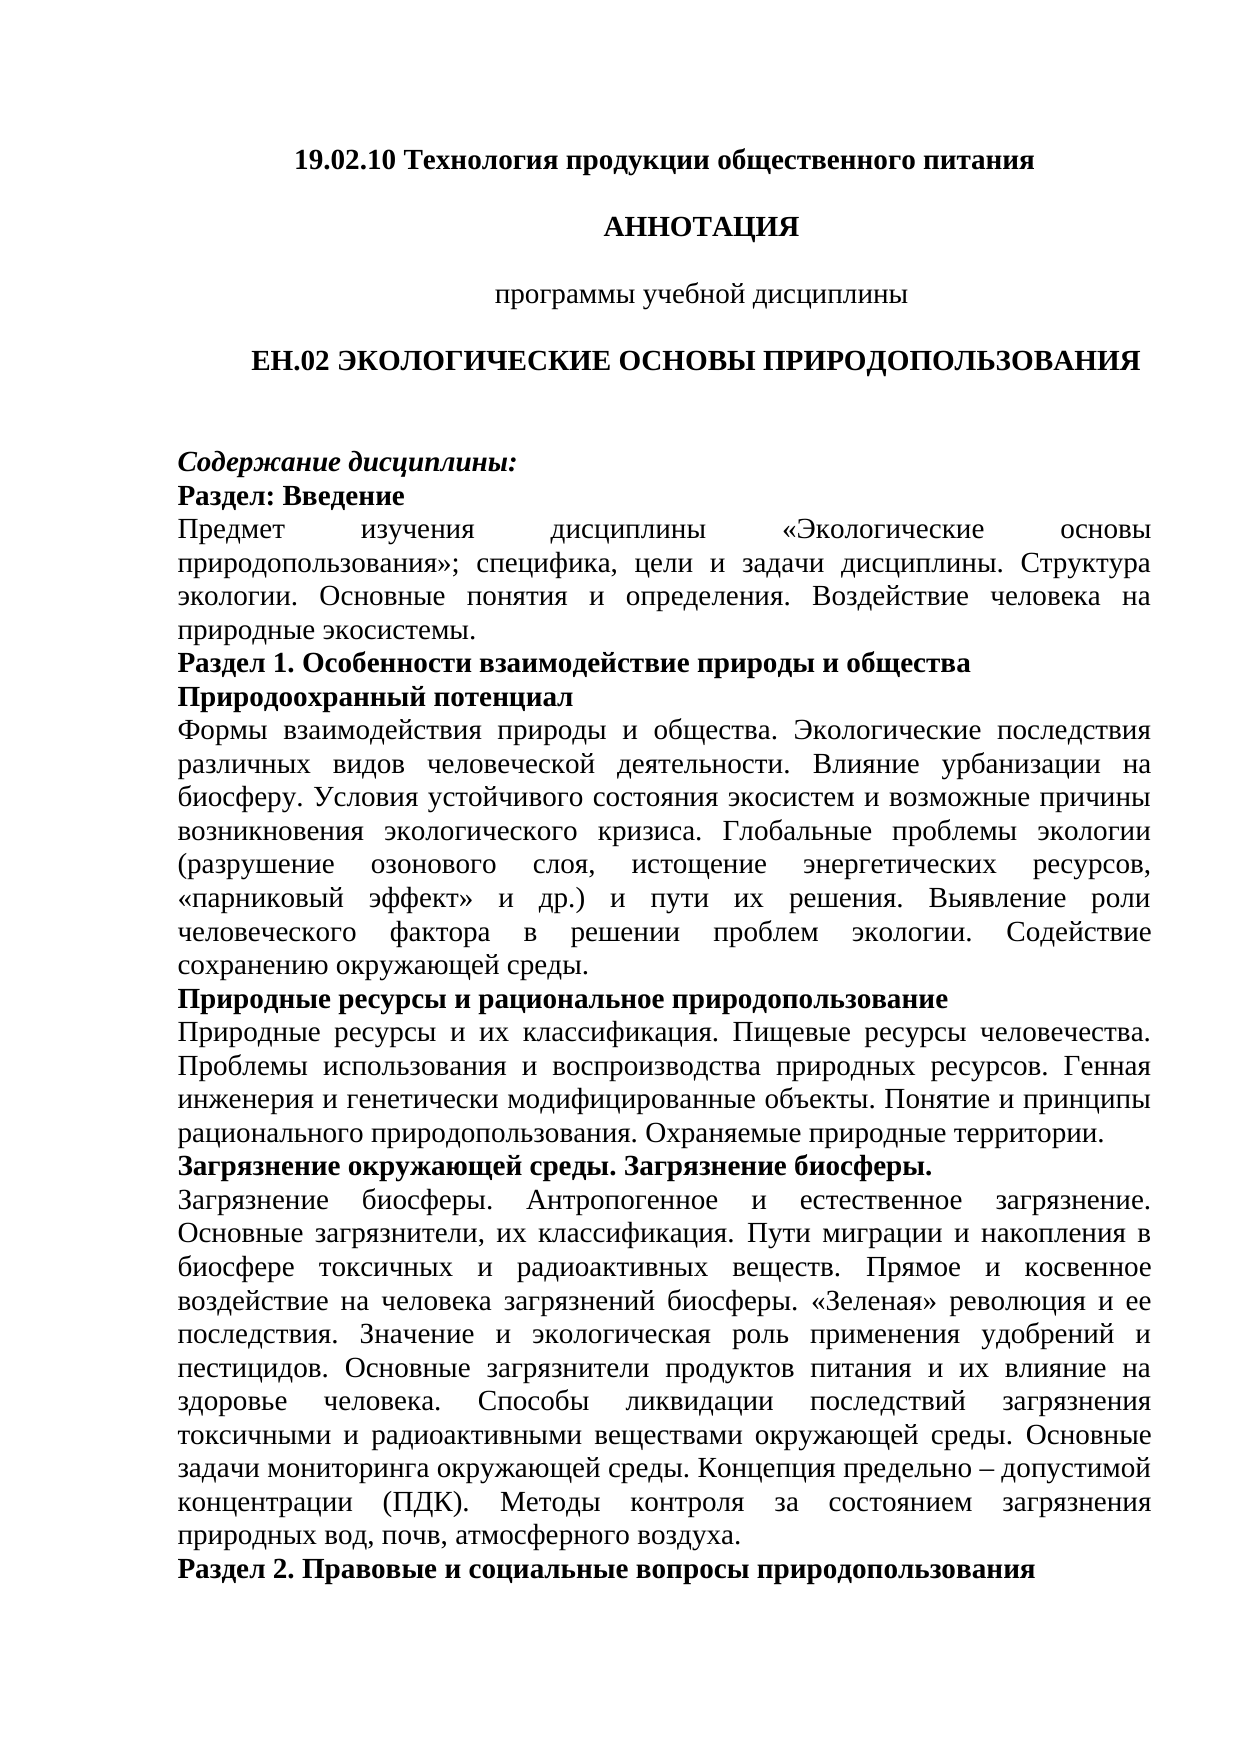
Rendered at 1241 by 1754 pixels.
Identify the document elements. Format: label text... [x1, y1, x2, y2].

text Содержание дисциплины: [177, 444, 1152, 478]
text Загрязнение окружающей среды. Загрязнение биосферы. [177, 1148, 1152, 1182]
text программы учебной дисциплины [177, 276, 1152, 310]
text Раздел 2. Правовые и социальные вопросы природопользования [177, 1551, 1152, 1584]
text 19.02.10 Технология продукции общественного питания [177, 142, 1152, 176]
text Загрязнение биосферы. Антропогенное и естественное загрязнение. Основные загрязнители, их классификация. Пути миграции и накопления в биосфере токсичных и радиоактивных веществ. Прямое и косвенное воздействие на человека загрязнений биосферы. «Зеленая» революция и ее последствия. Значение и экологическая роль применения удобрений и пестицидов. Основные загрязнители продуктов питания и их влияние на здоровье человека. Способы ликвидации последствий загрязнения токсичными и радиоактивными веществами окружающей среды. Основные задачи мониторинга окружающей среды. Концепция предельно – допустимой концентрации (ПДК). Методы контроля за состоянием загрязнения природных вод, почв, атмосферного воздуха. [177, 1182, 1152, 1551]
text АННОТАЦИЯ [177, 209, 1152, 243]
text ЕН.02 ЭКОЛОГИЧЕСКИЕ ОСНОВЫ ПРИРОДОПОЛЬЗОВАНИЯ [177, 343, 1152, 377]
text Природные ресурсы и рациональное природопользование [177, 981, 1152, 1014]
text Природные ресурсы и их классификация. Пищевые ресурсы человечества. Проблемы использования и воспроизводства природных ресурсов. Генная инженерия и генетически модифицированные объекты. Понятие и принципы рационального природопользования. Охраняемые природные территории. [177, 1014, 1152, 1148]
text Раздел: Введение [177, 478, 1152, 511]
text Природоохранный потенциал [177, 679, 1152, 712]
text Формы взаимодействия природы и общества. Экологические последствия различных видов человеческой деятельности. Влияние урбанизации на биосферу. Условия устойчивого состояния экосистем и возможные причины возникновения экологического кризиса. Глобальные проблемы экологии (разрушение озонового слоя, истощение энергетических ресурсов, «парниковый эффект» и др.) и пути их решения. Выявление роли человеческого фактора в решении проблем экологии. Содействие сохранению окружающей среды. [177, 712, 1152, 981]
text Раздел 1. Особенности взаимодействие природы и общества [177, 645, 1152, 679]
text Предмет изучения дисциплины «Экологические основы природопользования»; специфика, цели и задачи дисциплины. Структура экологии. Основные понятия и определения. Воздействие человека на природные экосистемы. [177, 511, 1152, 645]
